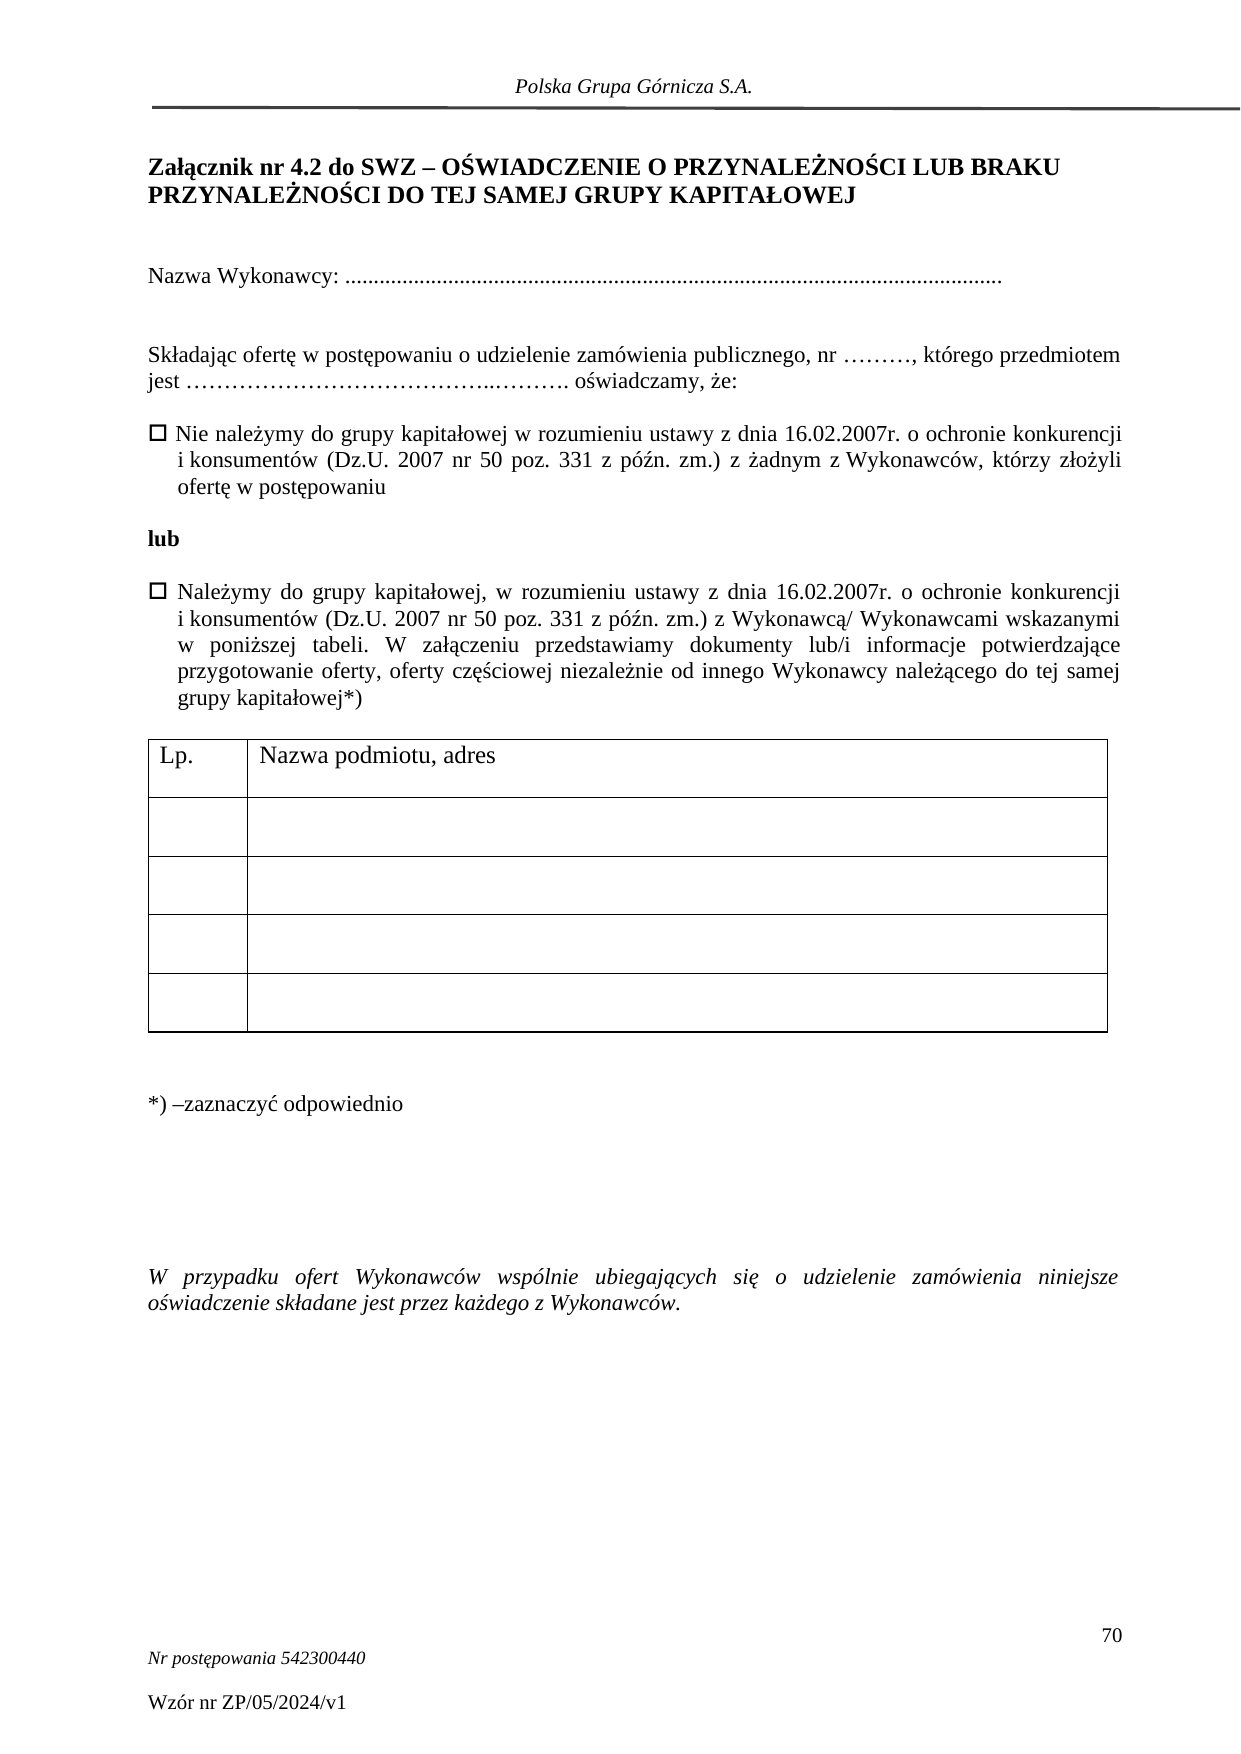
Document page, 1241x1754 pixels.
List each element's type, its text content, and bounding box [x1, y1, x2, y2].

table_cell [149, 915, 247, 973]
table_cell [149, 857, 247, 914]
text lub [148, 526, 1122, 552]
subtitle Załącznik nr 4.2 do SWZ – OŚWIADCZENIE O PRZYNALEŻNOŚCI LUB BRAKU PRZYNALEŻNOŚCI DO TEJ SAMEJ GRUPY KAPITAŁOWEJ [148, 152, 1122, 209]
table_cell [248, 798, 1107, 856]
table_cell [248, 857, 1107, 914]
list Nie należymy do grupy kapitałowej w rozumieniu ustawy z dnia 16.02.2007r. o ochronie konkurencji i konsumentów (Dz.U. 2007 nr 50 poz. 331 z późn. zm.) z żadnym z Wykonawców, którzy złożyli ofertę w postępowaniu [148, 420, 1122, 499]
table_cell [149, 974, 247, 1031]
text W przypadku ofert Wykonawców wspólnie ubiegających się o udzielenie zamówienia niniejsze oświadczenie składane jest przez każdego z Wykonawców. [148, 1263, 1122, 1316]
table_cell [248, 974, 1107, 1031]
text *) –zaznaczyć odpowiednio [148, 1090, 1122, 1116]
text Nazwa Wykonawcy: ................................................................................................................... [148, 262, 1122, 288]
text Należymy do grupy kapitałowej, w rozumieniu ustawy z dnia 16.02.2007r. o ochronie konkurencji i konsumentów (Dz.U. 2007 nr 50 poz. 331 z późn. zm.) z Wykonawcą/ Wykonawcami wskazanymi w poniższej tabeli. W załączeniu przedstawiamy dokumenty lub/i informacje potwierdzające przygotowanie oferty, oferty częściowej niezależnie od innego Wykonawcy należącego do tej samej grupy kapitałowej*) [148, 578, 1122, 710]
text Składając ofertę w postępowaniu o udzielenie zamówienia publicznego, nr ………, którego przedmiotem jest …………………………………..………. oświadczamy, że: [148, 341, 1122, 394]
table_cell [248, 915, 1107, 973]
table_header Lp. [149, 740, 247, 797]
table_cell [149, 798, 247, 856]
table_header Nazwa podmiotu, adres [248, 740, 1107, 797]
